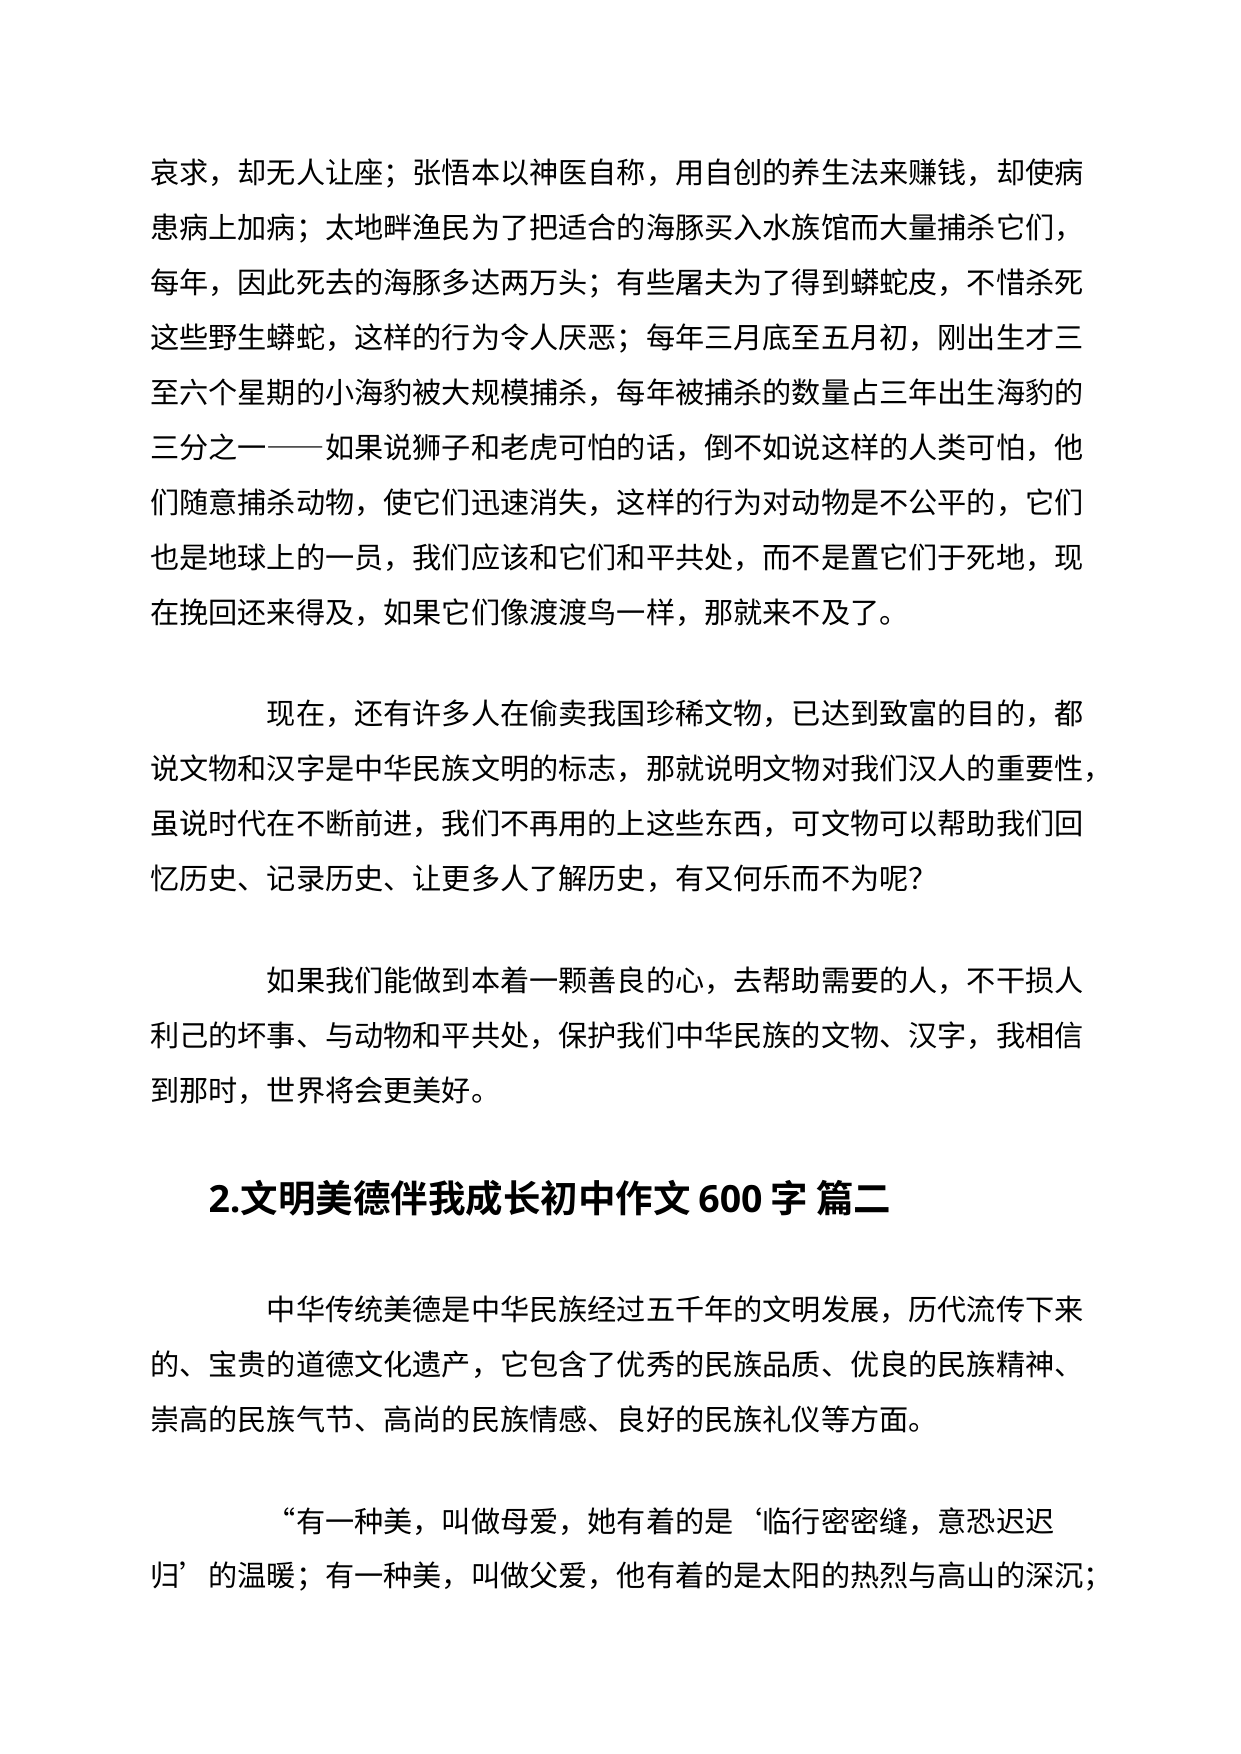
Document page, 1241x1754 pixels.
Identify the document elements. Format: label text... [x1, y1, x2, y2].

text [150, 150, 1090, 631]
text 如果我们能做到本着一颗善良的心，去帮助需要的人，不干损人利己的坏事、与动物和平共处，保护我们中华民族的文物、汉字，我相信到那时，世界将会更美好。 [150, 957, 1090, 1109]
text 现在，还有许多人在偷卖我国珍稀文物，已达到致富的目的，都说文物和汉字是中华民族文明的标志，那就说明文物对我们汉人的重要性，虽说时代在不断前进，我们不再用的上这些东西，可文物可以帮助我们回忆历史、记录历史、让更多人了解历史，有又何乐而不为呢？ [150, 691, 1090, 898]
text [150, 1498, 1090, 1595]
text 2.文明美德伴我成长初中作文600字 篇二 [150, 1169, 1090, 1223]
text 中华传统美德是中华民族经过五千年的文明发展，历代流传下来的、宝贵的道德文化遗产，它包含了优秀的民族品质、优良的民族精神、崇高的民族气节、高尚的民族情感、良好的民族礼仪等方面。 [150, 1287, 1090, 1439]
